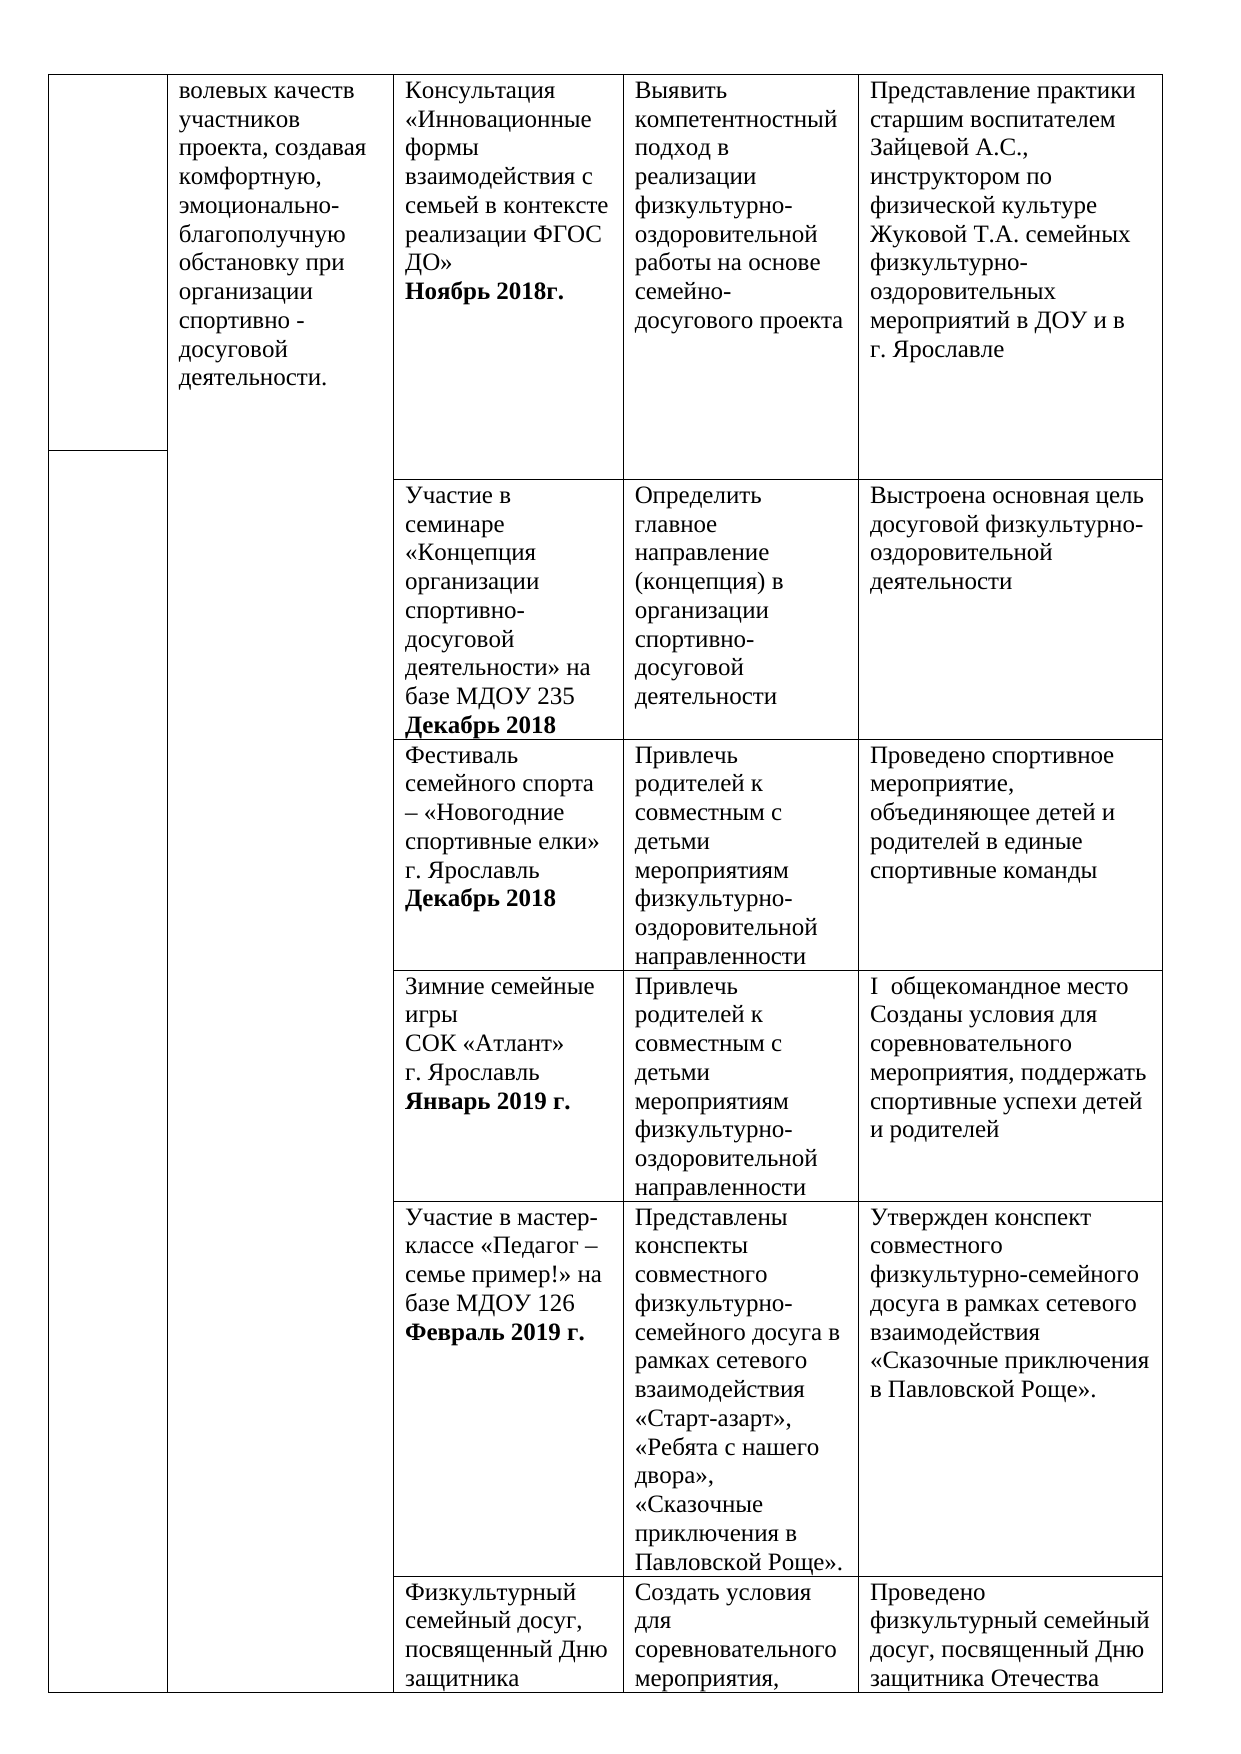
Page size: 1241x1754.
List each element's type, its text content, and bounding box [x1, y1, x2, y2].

table_cell Участие в мастер-классе «Педагог – семье пример!» на базе МДОУ 126 Февраль 2019 г. [394, 1202, 623, 1576]
table_cell Выявить компетентностный подход в реализации физкультурно-оздоровительной работы на основе семейно-досугового проекта [624, 75, 858, 479]
table_cell Участие в семинаре «Концепция организации спортивно-досуговой деятельности» на базе МДОУ 235 Декабрь 2018 [394, 480, 623, 739]
table_cell Проведено спортивное мероприятие, объединяющее детей и родителей в единые спортивные команды [859, 740, 1162, 970]
table_cell Привлечь родителей к совместным с детьми мероприятиям физкультурно-оздоровительной направленности [624, 740, 858, 970]
table_cell Определить главное направление (концепция) в организации спортивно-досуговой деятельности [624, 480, 858, 739]
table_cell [624, 1577, 858, 1692]
table_cell Привлечь родителей к совместным с детьми мероприятиям физкультурно-оздоровительной направленности [624, 971, 858, 1201]
table_cell Зимние семейные игры СОК «Атлант» г. Ярославль Январь 2019 г. [394, 971, 623, 1201]
table_cell Представление практики старшим воспитателем Зайцевой А.С., инструктором по физической культуре Жуковой Т.А. семейных физкультурно-оздоровительных мероприятий в ДОУ и в г. Ярославле [859, 75, 1162, 479]
table_cell Выстроена основная цель досуговой физкультурно-оздоровительной деятельности [859, 480, 1162, 739]
table_cell Консультация «Инновационные формы взаимодействия с семьей в контексте реализации ФГОС ДО» Ноябрь 2018г. [394, 75, 623, 479]
table_cell I общекомандное место Созданы условия для соревновательного мероприятия, поддержать спортивные успехи детей и родителей [859, 971, 1162, 1201]
table_cell Фестиваль семейного спорта – «Новогодние спортивные елки» г. Ярославль Декабрь 2018 [394, 740, 623, 970]
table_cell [394, 1577, 623, 1692]
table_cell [859, 1577, 1162, 1692]
table_cell Представлены конспекты совместного физкультурно-семейного досуга в рамках сетевого взаимодействия «Старт-азарт», «Ребята с нашего двора», «Сказочные приключения в Павловской Роще». [624, 1202, 858, 1576]
table_cell Утвержден конспект совместного физкультурно-семейного досуга в рамках сетевого взаимодействия «Сказочные приключения в Павловской Роще». [859, 1202, 1162, 1576]
table_cell [49, 75, 167, 450]
table_cell [49, 451, 167, 1692]
